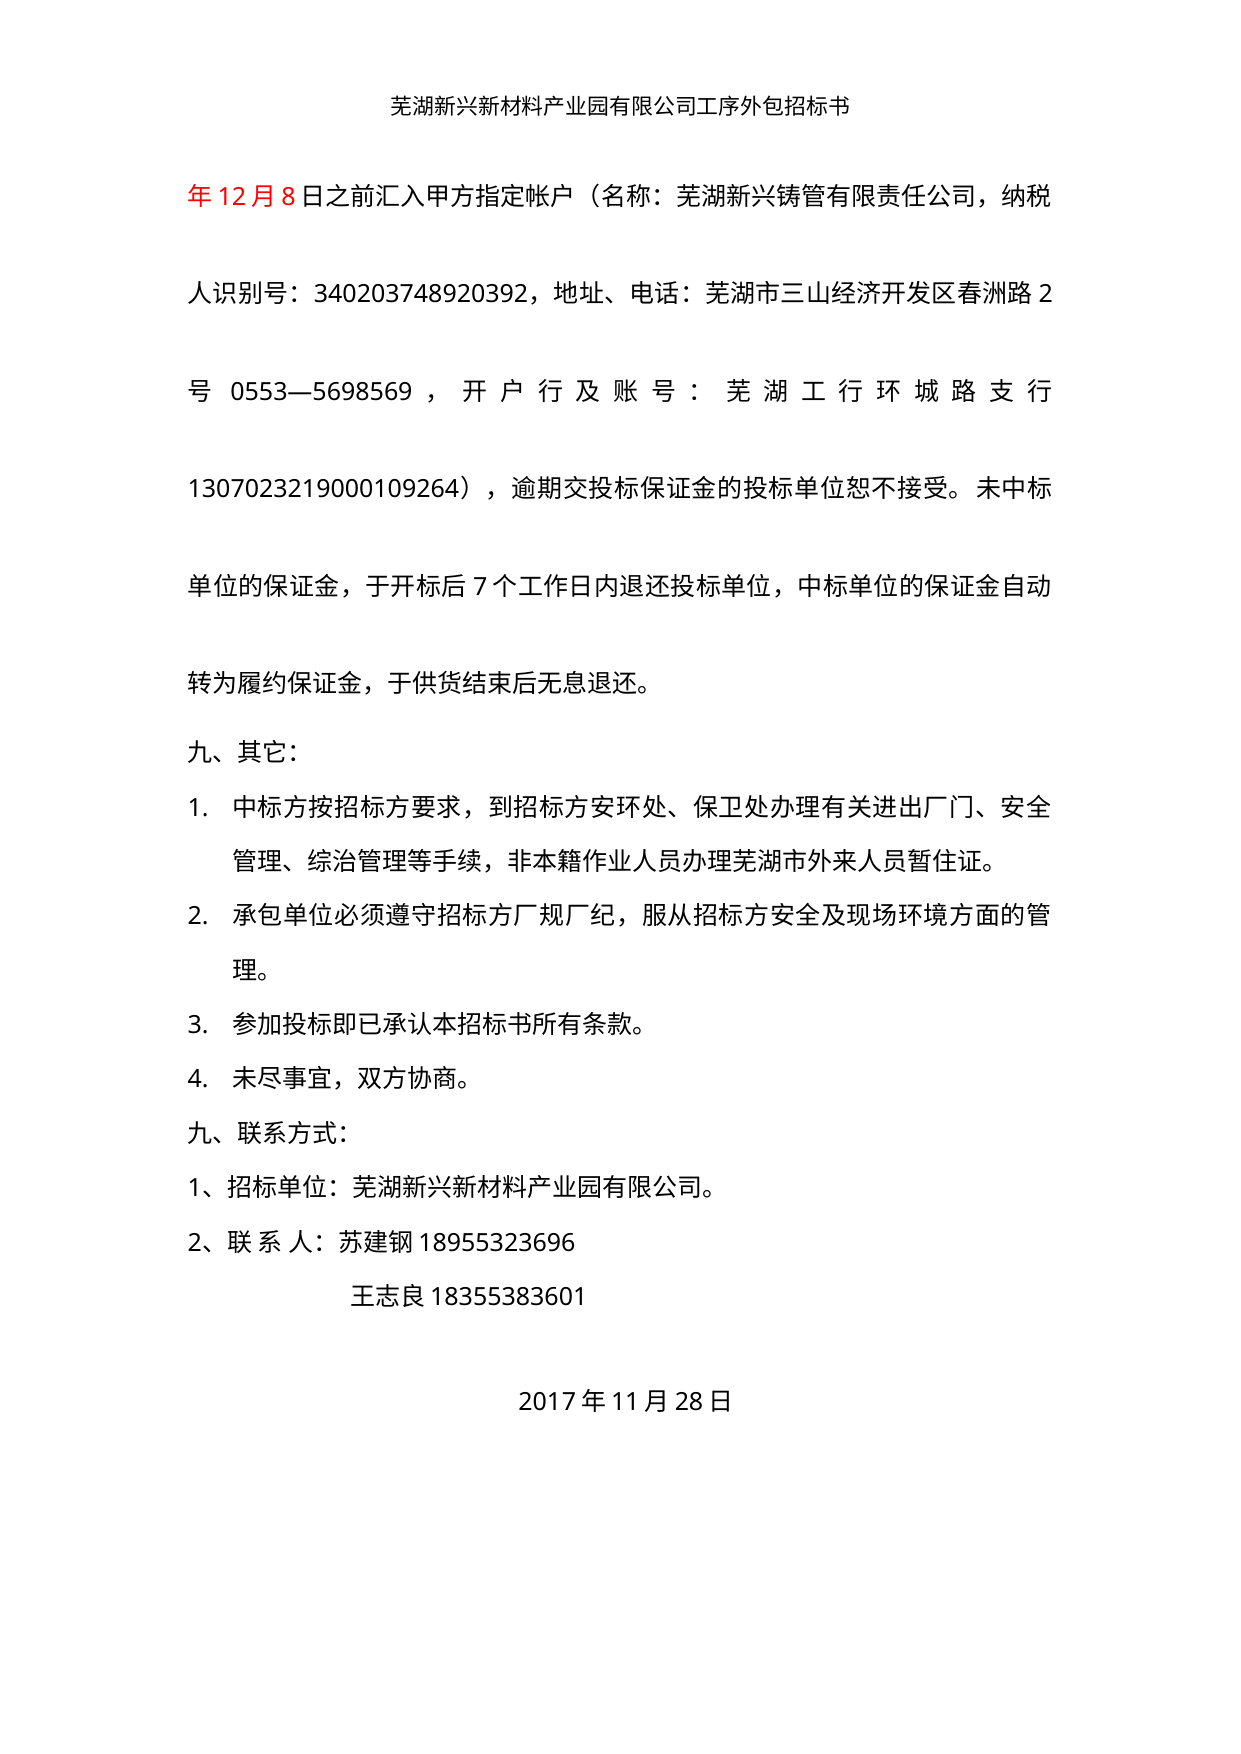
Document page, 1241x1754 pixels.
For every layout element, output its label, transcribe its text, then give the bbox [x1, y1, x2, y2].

text 王志良18355383601 [225, 1276, 1053, 1313]
list 参加投标即已承认本招标书所有条款。 [187, 1004, 1053, 1041]
text 九、联系方式： [187, 1113, 1053, 1149]
text 2017年11月28日 [187, 1382, 1053, 1418]
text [187, 162, 1053, 714]
list 中标方按招标方要求，到招标方安环处、保卫处办理有关进出厂门、安全管理、综治管理等手续，非本籍作业人员办理芜湖市外来人员暂住证。 [187, 787, 1053, 878]
text 1、招标单位：芜湖新兴新材料产业园有限公司。 [187, 1168, 1053, 1204]
list 未尽事宜，双方协商。 [187, 1059, 1053, 1095]
text 九、其它： [187, 733, 1053, 769]
text 2、联 系 人：苏建钢18955323696 [187, 1222, 1053, 1258]
list 承包单位必须遵守招标方厂规厂纪，服从招标方安全及现场环境方面的管理。 [187, 896, 1053, 986]
